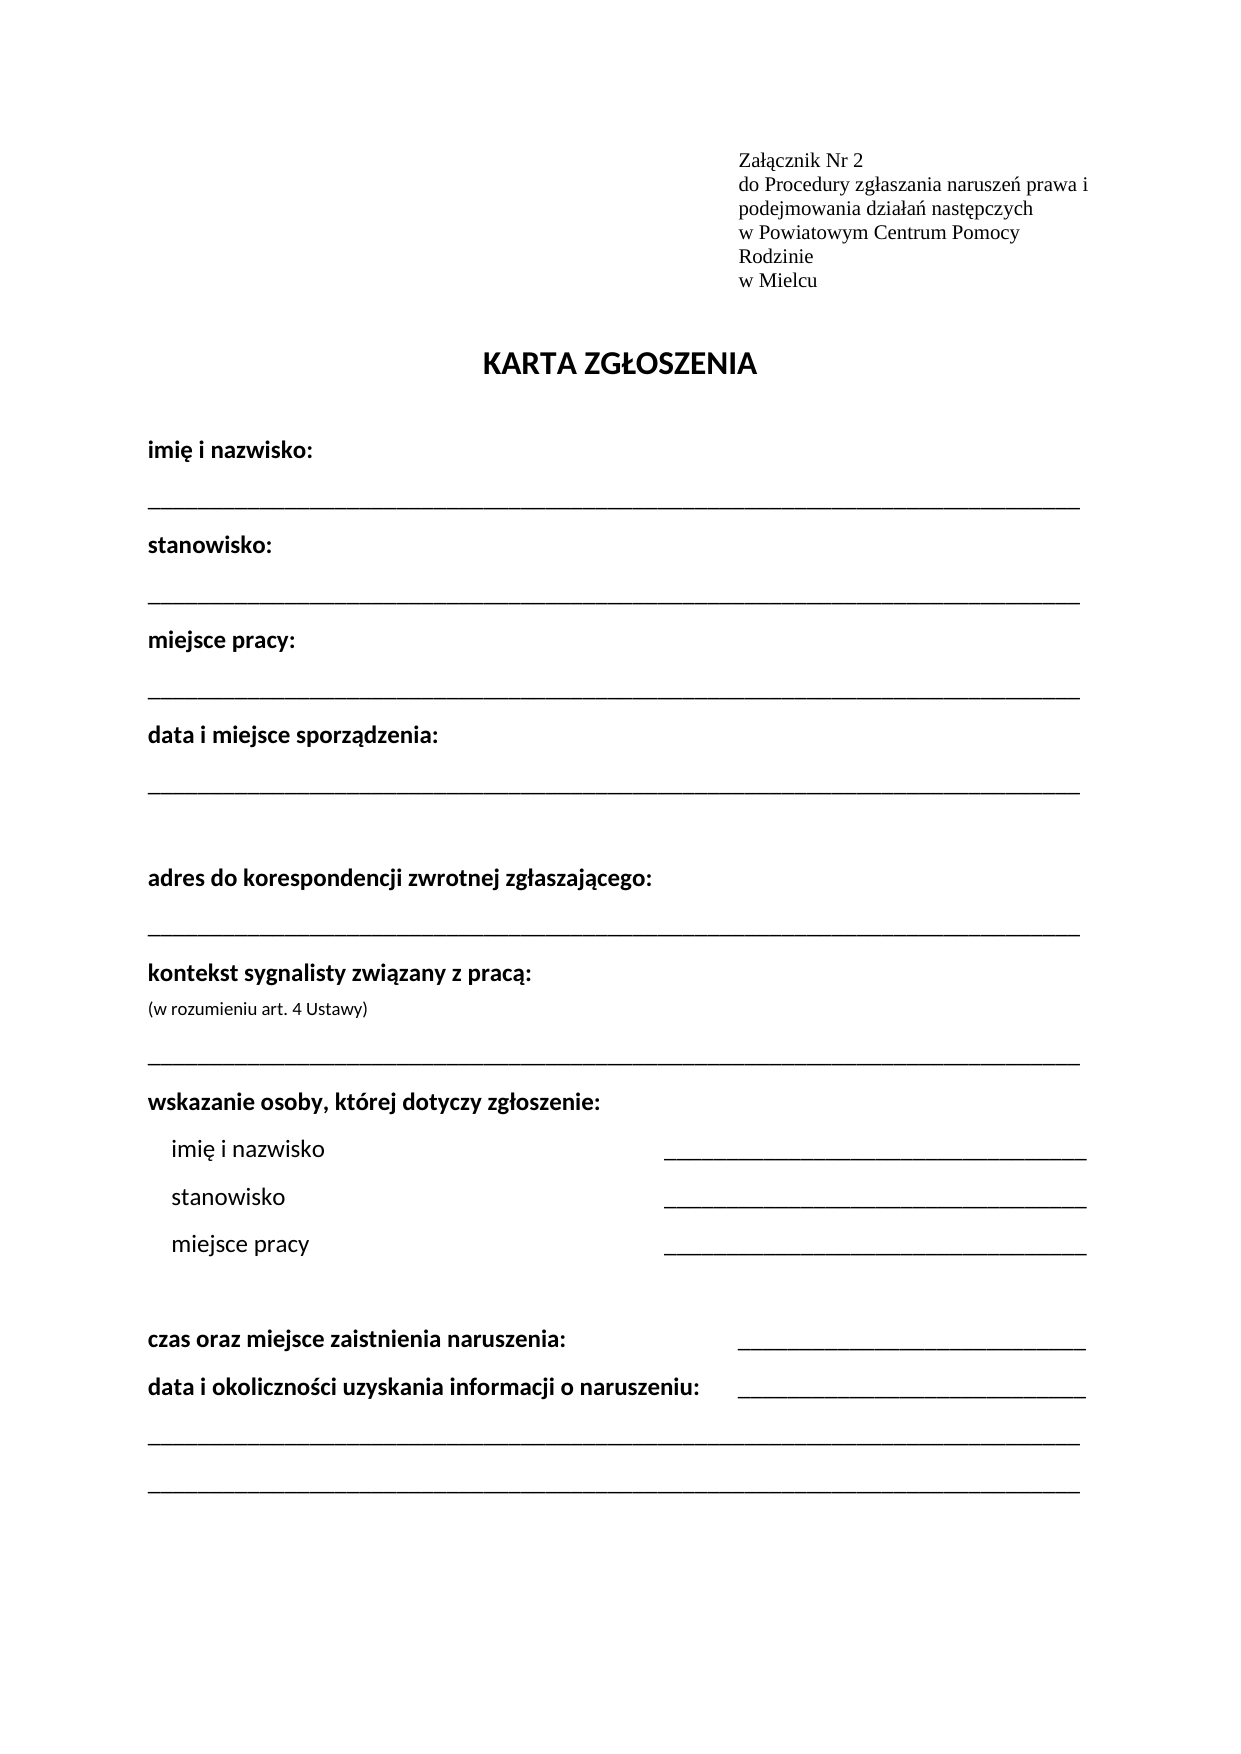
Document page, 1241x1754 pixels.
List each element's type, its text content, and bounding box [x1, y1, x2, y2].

text miejsce pracy: [148, 625, 1093, 655]
text miejsce pracy __________________________________ [148, 1229, 1093, 1259]
text kontekst sygnalisty związany z pracą: (w rozumieniu art. 4 Ustawy) [148, 957, 1093, 1022]
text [148, 1466, 1093, 1497]
text ___________________________________________________________________________ [148, 672, 1093, 703]
text wskazanie osoby, której dotyczy zgłoszenie: [148, 1086, 1093, 1117]
text w Mielcu [738, 268, 1093, 292]
text imię i nazwisko: [148, 435, 1093, 465]
text ___________________________________________________________________________ [148, 482, 1093, 513]
text ___________________________________________________________________________ [148, 577, 1093, 608]
text stanowisko __________________________________ [148, 1181, 1093, 1212]
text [148, 1419, 1093, 1449]
text czas oraz miejsce zaistnienia naruszenia: ____________________________ [148, 1324, 1093, 1354]
text data i okoliczności uzyskania informacji o naruszeniu: ____________________________ [148, 1371, 1093, 1402]
text stanowisko: [148, 530, 1093, 560]
text do Procedury zgłaszania naruszeń prawa i podejmowania działań następczych w Powiatowym Centrum Pomocy Rodzinie [738, 172, 1093, 268]
text ___________________________________________________________________________ [148, 910, 1093, 940]
text ___________________________________________________________________________ [148, 1039, 1093, 1069]
text adres do korespondencji zwrotnej zgłaszającego: [148, 862, 1093, 893]
text KARTA ZGŁOSZENIA [148, 342, 1093, 418]
text ___________________________________________________________________________ [148, 767, 1093, 798]
text data i miejsce sporządzenia: [148, 720, 1093, 750]
text imię i nazwisko __________________________________ [148, 1134, 1093, 1164]
text Załącznik Nr 2 [738, 148, 1093, 172]
